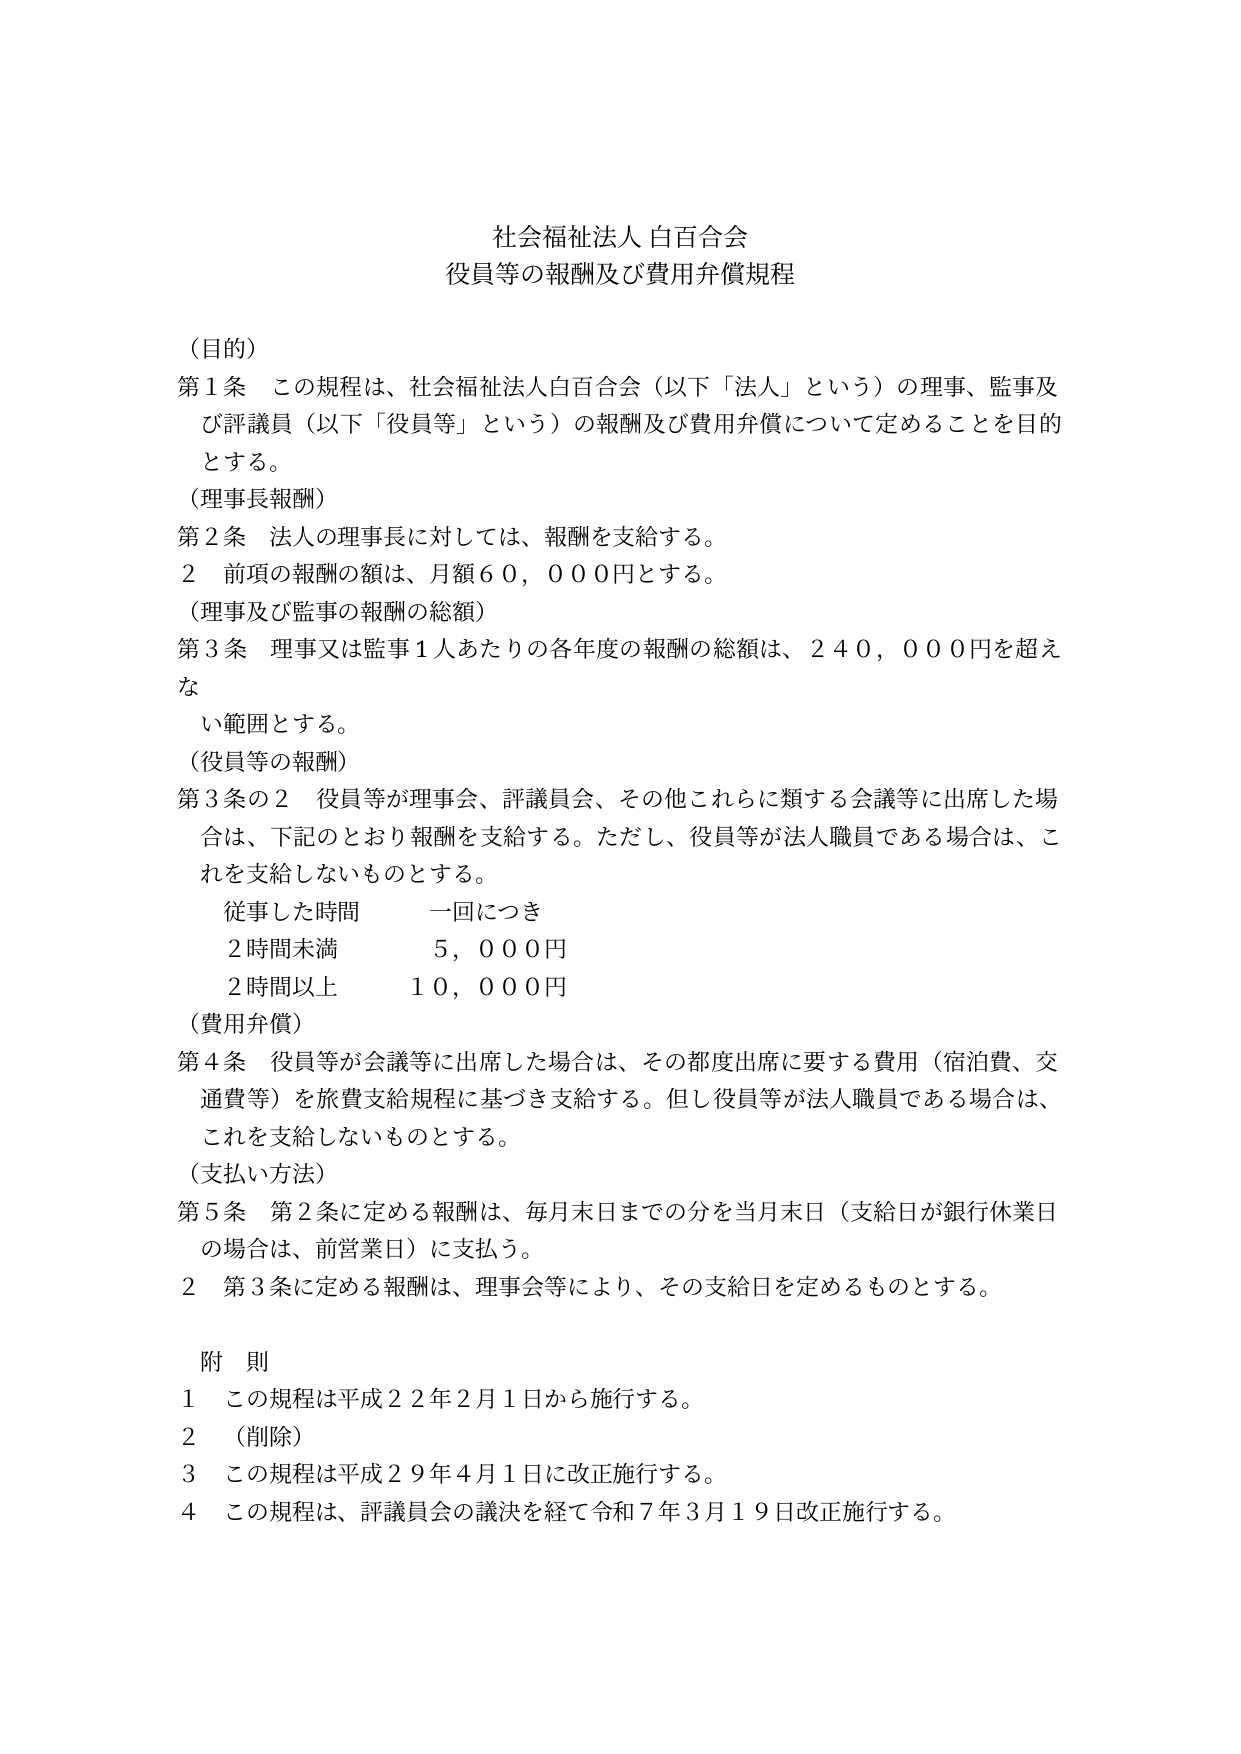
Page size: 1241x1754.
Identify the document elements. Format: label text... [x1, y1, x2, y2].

text ３ この規程は平成２９年４月１日に改正施行する。 [177, 1454, 1063, 1492]
text 第５条 第２条に定める報酬は、毎月末日までの分を当月末日（支給日が銀行休業日の場合は、前営業日）に支払う。 [177, 1192, 1063, 1267]
text 第３条の２ 役員等が理事会、評議員会、その他これらに類する会議等に出席した場合は、下記のとおり報酬を支給する。ただし、役員等が法人職員である場合は、これを支給しないものとする。 [177, 779, 1063, 892]
text 第１条 この規程は、社会福祉法人白百合会（以下「法人」という）の理事、監事及び評議員（以下「役員等」という）の報酬及び費用弁償について定めることを目的とする。 [177, 367, 1063, 479]
text ２ （削除） [177, 1417, 1063, 1454]
text ２時間以上 １０，０００円 [177, 967, 1063, 1004]
text （費用弁償） [177, 1004, 1063, 1042]
text ２時間未満 ５，０００円 [177, 929, 1063, 967]
text 社会福祉法人 白百合会 [177, 217, 1063, 254]
text （支払い方法） [177, 1154, 1063, 1192]
text （理事及び監事の報酬の総額） [177, 592, 1063, 629]
text （理事長報酬） [177, 479, 1063, 517]
text （目的） [177, 329, 1063, 367]
text 従事した時間 一回につき [177, 892, 1063, 929]
text い範囲とする。 [177, 704, 1063, 742]
text 第２条 法人の理事長に対しては、報酬を支給する。 [177, 517, 1063, 554]
text ４ この規程は、評議員会の議決を経て令和７年３月１９日改正施行する。 [177, 1492, 1063, 1529]
text 第３条 理事又は監事1人あたりの各年度の報酬の総額は、２４０，０００円を超えな [177, 629, 1063, 704]
text ２ 第３条に定める報酬は、理事会等により、その支給日を定めるものとする。 [177, 1267, 1063, 1304]
text 附 則 [177, 1342, 1063, 1379]
text 役員等の報酬及び費用弁償規程 [177, 254, 1063, 292]
text 第４条 役員等が会議等に出席した場合は、その都度出席に要する費用（宿泊費、交通費等）を旅費支給規程に基づき支給する。但し役員等が法人職員である場合は、これを支給しないものとする。 [177, 1042, 1063, 1154]
text １ この規程は平成２２年２月１日から施行する。 [177, 1379, 1063, 1417]
text ２ 前項の報酬の額は、月額６０，０００円とする。 [177, 554, 1063, 592]
text （役員等の報酬） [177, 742, 1063, 779]
